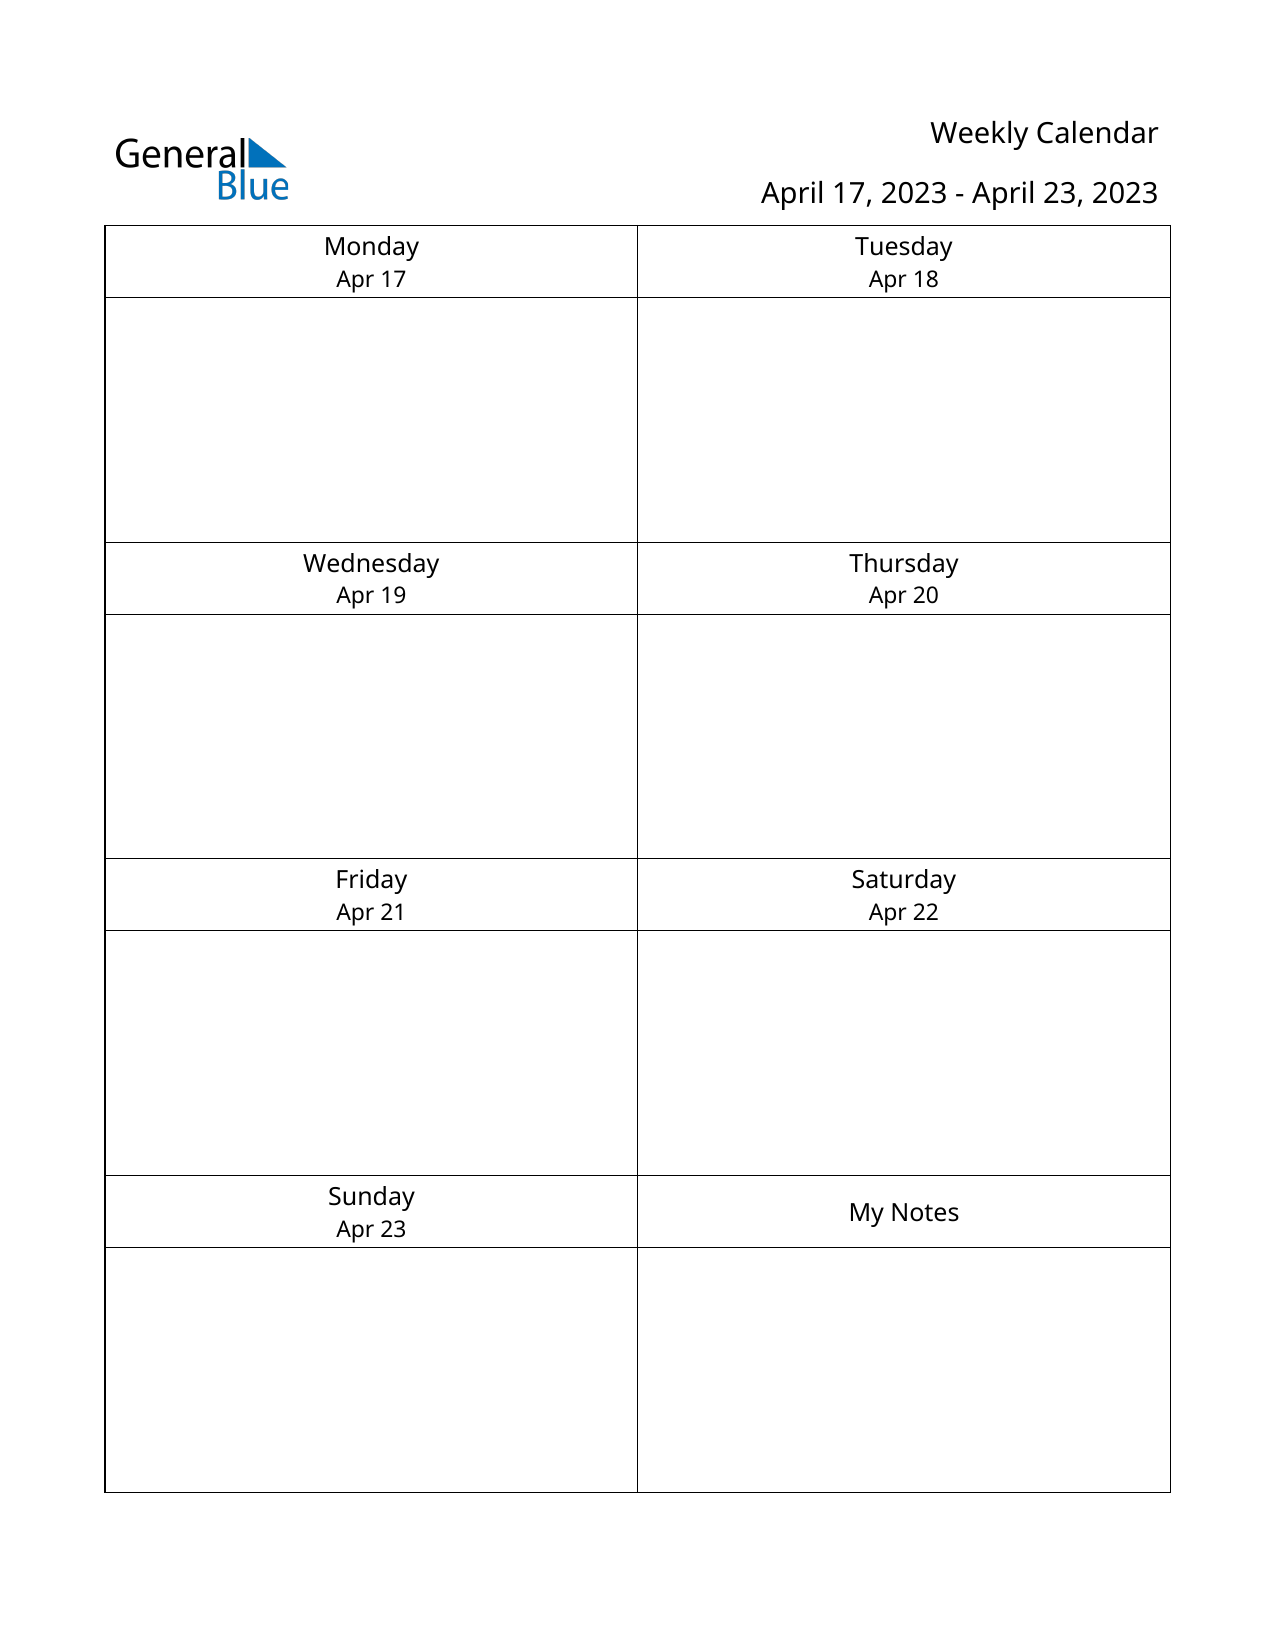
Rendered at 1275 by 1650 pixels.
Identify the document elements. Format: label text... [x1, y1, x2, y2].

table_cell Wednesday Apr 19 [106, 543, 637, 613]
table_cell Sunday Apr 23 [106, 1176, 637, 1247]
table_cell [638, 615, 1170, 858]
table_cell [106, 615, 637, 858]
table_cell Friday Apr 21 [106, 859, 637, 930]
picture [116, 138, 289, 200]
table_cell [638, 1248, 1170, 1492]
table_cell [638, 931, 1170, 1175]
table_cell Saturday Apr 22 [638, 859, 1170, 930]
table_cell [106, 931, 637, 1175]
table_cell Thursday Apr 20 [638, 543, 1170, 613]
table_header [105, 113, 302, 225]
table_cell My Notes [638, 1176, 1170, 1247]
table_cell Tuesday Apr 18 [638, 226, 1170, 297]
table_cell Monday Apr 17 [106, 226, 637, 297]
table_cell [638, 298, 1170, 542]
table_cell [106, 1248, 637, 1492]
table_header Weekly Calendar April 17, 2023 - April 23, 2023 [302, 113, 1170, 225]
table_cell [106, 298, 637, 542]
